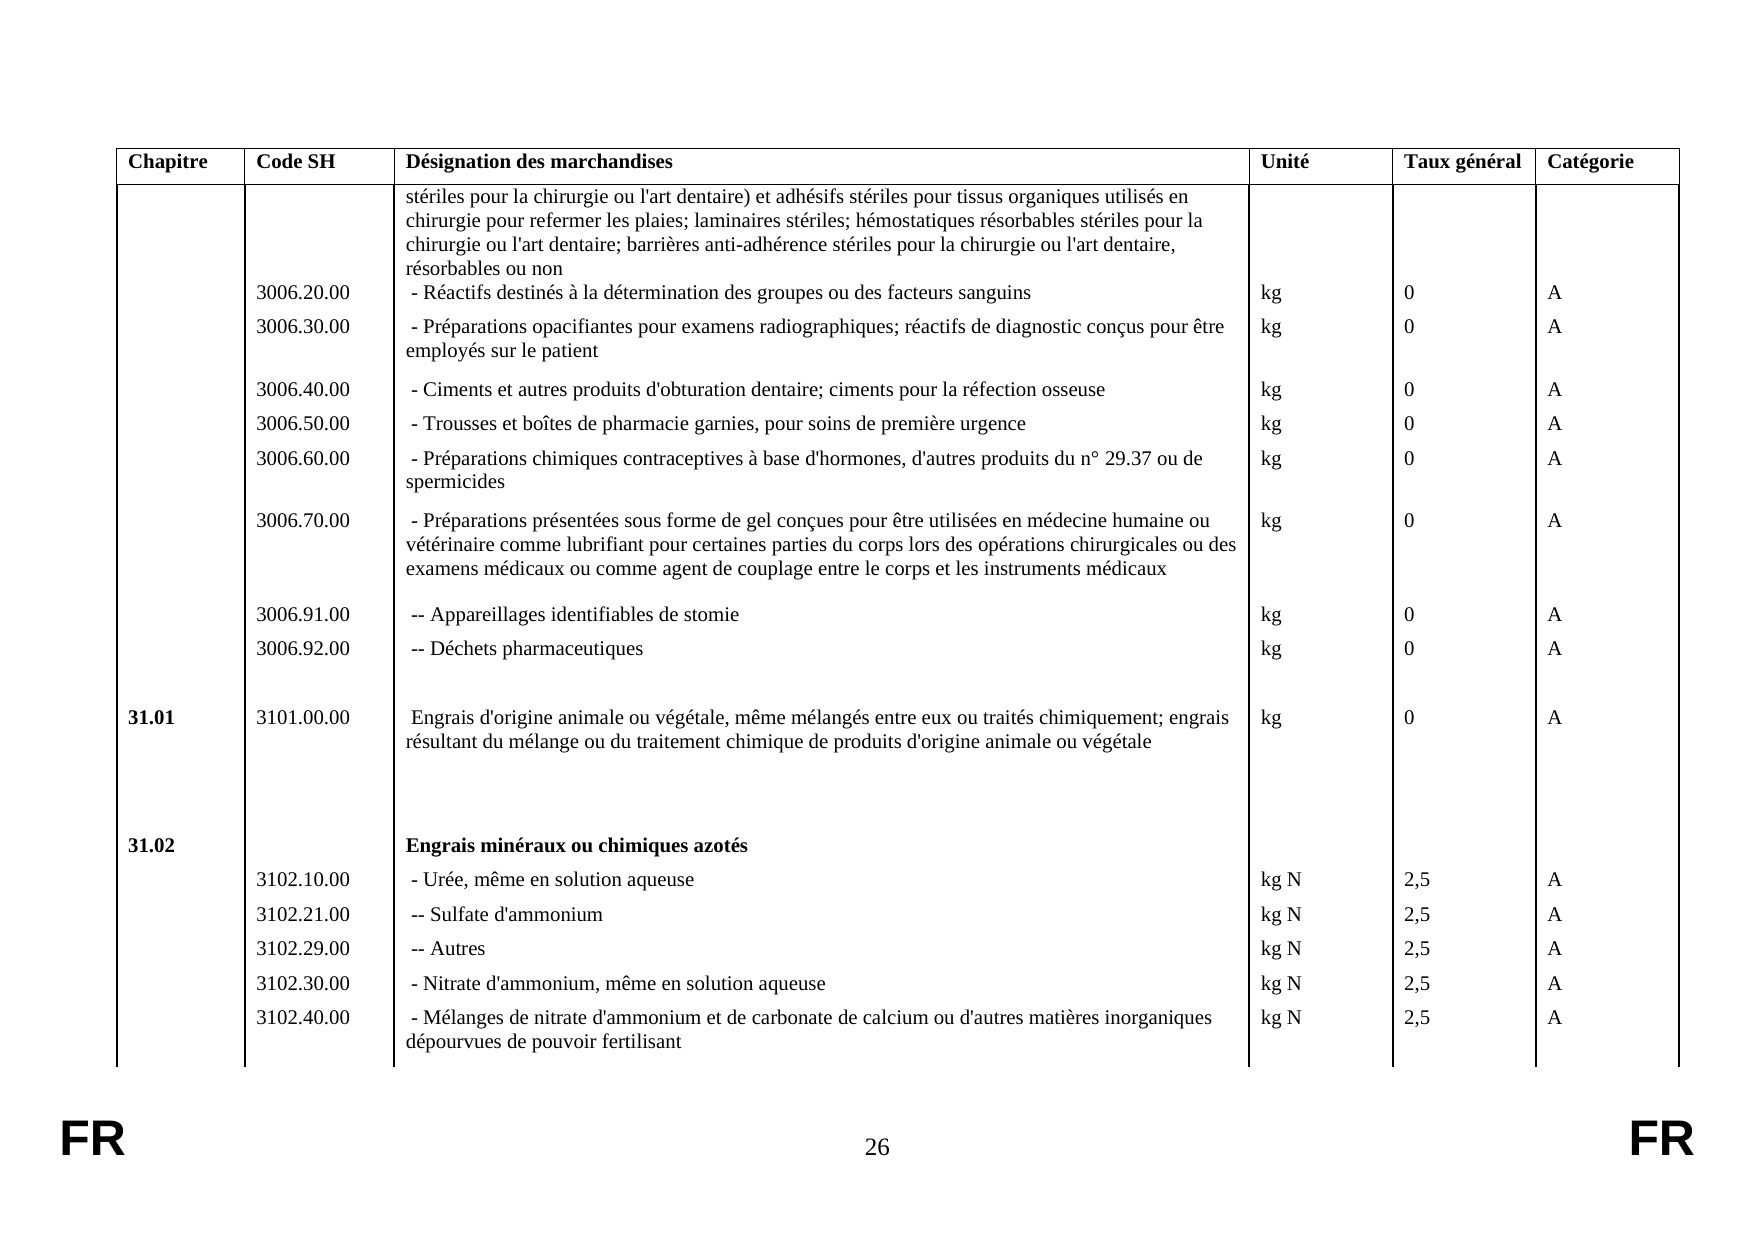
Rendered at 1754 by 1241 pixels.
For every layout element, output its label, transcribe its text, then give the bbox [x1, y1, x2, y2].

table_header Catégorie [1536, 149, 1679, 183]
table_header Désignation des marchandises [395, 149, 1249, 183]
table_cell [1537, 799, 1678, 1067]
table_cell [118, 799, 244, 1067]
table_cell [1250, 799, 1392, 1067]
table_header Unité [1250, 149, 1392, 183]
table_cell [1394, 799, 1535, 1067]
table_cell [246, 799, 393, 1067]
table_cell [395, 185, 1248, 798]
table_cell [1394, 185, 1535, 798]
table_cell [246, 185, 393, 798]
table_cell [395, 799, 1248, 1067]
table_header Code SH [245, 149, 394, 183]
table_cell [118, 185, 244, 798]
table_header Chapitre [117, 149, 244, 183]
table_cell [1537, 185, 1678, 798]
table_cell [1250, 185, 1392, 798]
table_header Taux général [1393, 149, 1535, 183]
